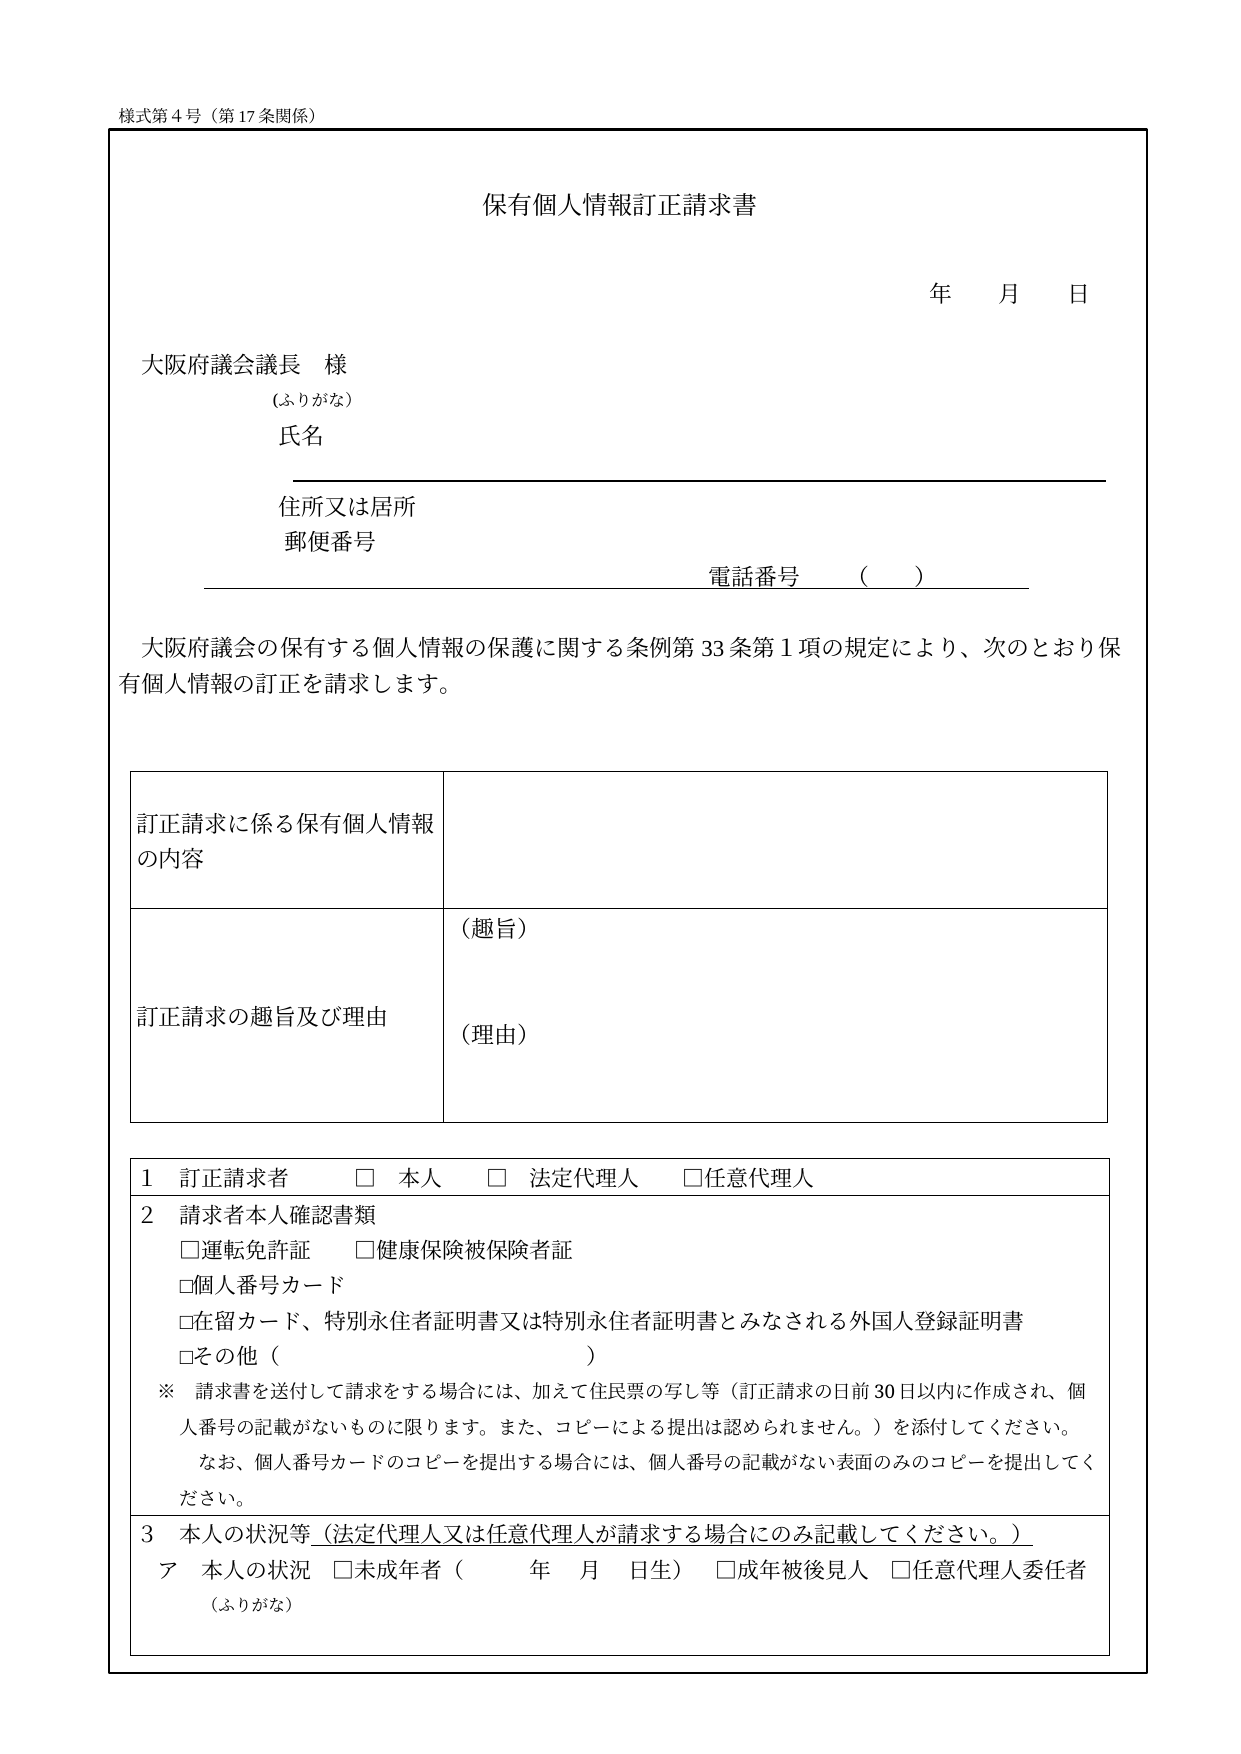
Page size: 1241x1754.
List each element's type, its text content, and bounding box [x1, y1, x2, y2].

table_cell 訂正請求の趣旨及び理由 [131, 909, 443, 1122]
table_header [444, 772, 1107, 908]
text 大阪府議会議長 様 [118, 346, 1122, 381]
table_cell ２ 請求者本人確認書類 □運転免許証 □健康保険被保険者証 □個人番号カード □在留カード、特別永住者証明書又は特別永住者証明書とみなされる外国人登録証明書 □その他（ ） ※ 請求書を送付して請求をする場合には、加えて住民票の写し等（訂正請求の日前30日以内に作成され、個人番号の記載がないものに限ります。また、コピーによる提出は認められません。）を添付してください。 なお、個人番号カードのコピーを提出する場合には、個人番号の記載がない表面のみのコピーを提出してください。 [131, 1196, 1109, 1514]
text 様式第４号（第17条関係） [118, 98, 1122, 128]
text 保有個人情報訂正請求書 [118, 169, 1122, 239]
text 住所又は居所 [118, 487, 1122, 523]
table_header １ 訂正請求者 □ 本人 □ 法定代理人 □任意代理人 [131, 1159, 1109, 1195]
table_cell （趣旨） （理由） [444, 909, 1107, 1122]
text 年 月 日 [118, 275, 1122, 310]
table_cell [131, 1516, 1109, 1655]
text 電話番号 （ ） [118, 558, 1122, 594]
table_header 訂正請求に係る保有個人情報の内容 [131, 772, 443, 908]
text 大阪府議会の保有する個人情報の保護に関する条例第33条第１項の規定により、次のとおり保有個人情報の訂正を請求します。 [118, 629, 1122, 700]
text 郵便番号 [118, 523, 1122, 558]
text 氏名 [118, 417, 1122, 452]
text (ふりがな） [118, 381, 1122, 417]
